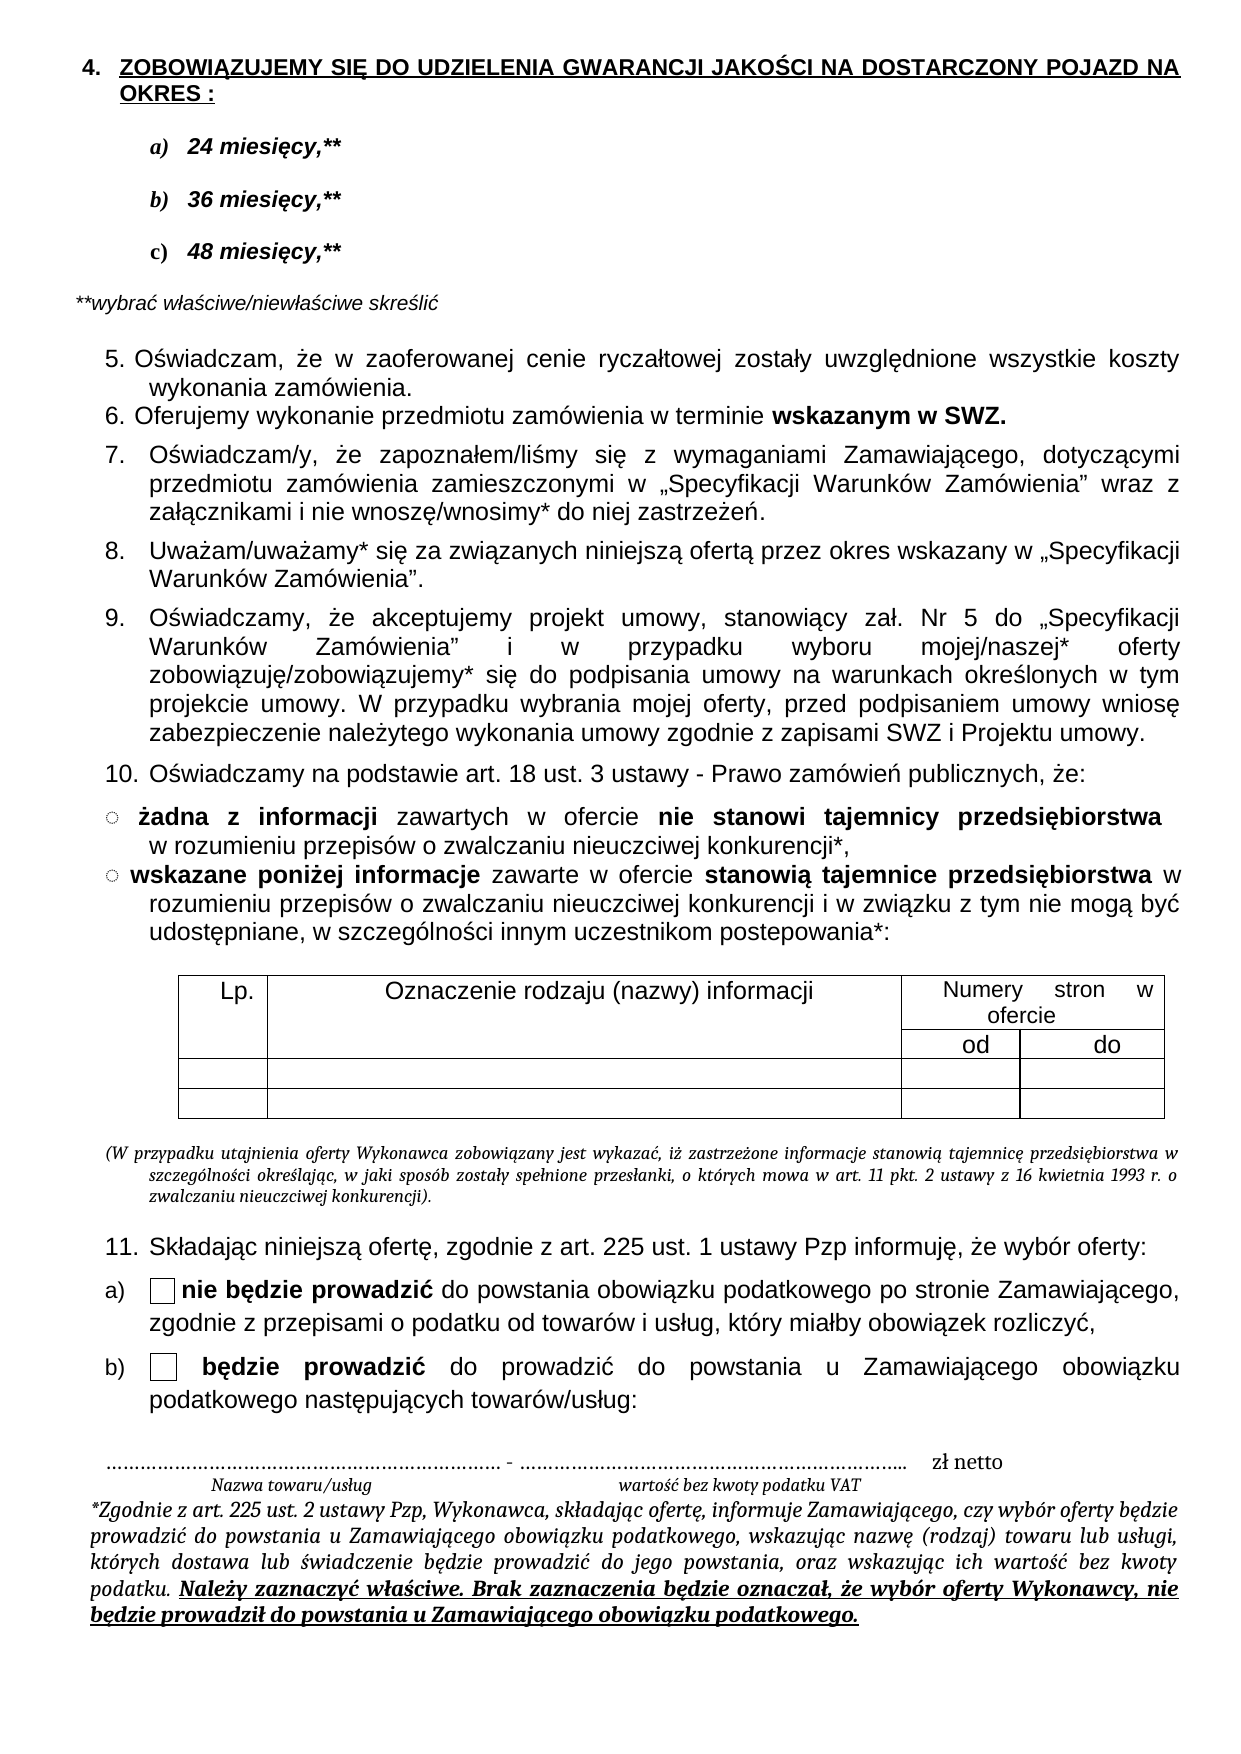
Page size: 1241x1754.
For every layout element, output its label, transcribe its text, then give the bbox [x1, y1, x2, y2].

list 24 miesięcy,** [150, 133, 1181, 159]
table_header Numery stron w ofercie [902, 976, 1164, 1028]
list 󠄑 żadna z informacji zawartych w ofercie nie stanowi tajemnicy przedsiębiorstwa w rozumieniu przepisów o zwalczaniu nieuczciwej konkurencji*, [104, 802, 1181, 860]
list Składając niniejszą ofertę, zgodnie z art. 225 ust. 1 ustawy Pzp informuję, że wybór oferty: [104, 1232, 1181, 1260]
table_cell [1021, 1059, 1164, 1088]
list 󠄑 wskazane poniżej informacje zawarte w ofercie stanowią tajemnice przedsiębiorstwa w rozumieniu przepisów o zwalczaniu nieuczciwej konkurencji i w związku z tym nie mogą być udostępniane, w szczególności innym uczestnikom postepowania*: [104, 860, 1181, 946]
table_cell [902, 1089, 1019, 1118]
list Oświadczamy na podstawie art. 18 ust. 3 ustawy - Prawo zamówień publicznych, że: [104, 759, 1181, 788]
list 36 miesięcy,** [150, 186, 1181, 212]
table_cell [268, 1089, 901, 1118]
table_cell [268, 1059, 901, 1088]
list nie będzie prowadzić do powstania obowiązku podatkowego po stronie Zamawiającego, zgodnie z przepisami o podatku od towarów i usług, który miałby obowiązek rozliczyć, [104, 1275, 1181, 1337]
table_cell [179, 1089, 267, 1118]
list Oświadczamy, że akceptujemy projekt umowy, stanowiący zał. Nr 5 do „Specyfikacji Warunków Zamówienia” i w przypadku wyboru mojej/naszej* oferty zobowiązuję/zobowiązujemy* się do podpisania umowy na warunkach określonych w tym projekcie umowy. W przypadku wybrania mojej oferty, przed podpisaniem umowy wniosę zabezpieczenie należytego wykonania umowy zgodnie z zapisami SWZ i Projektu umowy. [104, 603, 1181, 747]
list Oświadczam, że w zaoferowanej cenie ryczałtowej zostały uwzględnione wszystkie koszty wykonania zamówienia. [104, 344, 1181, 401]
text **wybrać właściwe/niewłaściwe skreślić [75, 291, 1181, 315]
table_cell [902, 1059, 1019, 1088]
list Uważam/uważamy* się za związanych niniejszą ofertą przez okres wskazany w „Specyfikacji Warunków Zamówienia”. [104, 536, 1181, 593]
table_header Lp. [179, 976, 267, 1058]
text Nazwa towaru/usług wartość bez kwoty podatku VAT [104, 1475, 1181, 1496]
table_cell [179, 1059, 267, 1088]
list *Zgodnie z art. 225 ust. 2 ustawy Pzp, Wykonawca, składając ofertę, informuje Zamawiającego, czy wybór oferty będzie prowadzić do powstania u Zamawiającego obowiązku podatkowego, wskazując nazwę (rodzaj) towaru lub usługi, których dostawa lub świadczenie będzie prowadzić do jego powstania, oraz wskazując ich wartość bez kwoty podatku. Należy zaznaczyć właściwe. Brak zaznaczenia będzie oznaczał, że wybór oferty Wykonawcy, nie będzie prowadził do powstania u Zamawiającego obowiązku podatkowego. [90, 1496, 1181, 1628]
table_cell od [902, 1030, 1019, 1058]
list Oświadczam/y, że zapoznałem/liśmy się z wymaganiami Zamawiającego, dotyczącymi przedmiotu zamówienia zamieszczonymi w „Specyfikacji Warunków Zamówienia” wraz z załącznikami i nie wnoszę/wnosimy* do niej zastrzeżeń. [104, 440, 1181, 526]
list ZOBOWIĄZUJEMY SIĘ DO UDZIELENIA GWARANCJI JAKOŚCI NA DOSTARCZONY POJAZD NA OKRES : [82, 54, 1181, 106]
list 48 miesięcy,** [150, 238, 1181, 265]
table_cell do [1021, 1030, 1164, 1058]
table_cell [1021, 1089, 1164, 1118]
list Oferujemy wykonanie przedmiotu zamówienia w terminie wskazanym w SWZ. [104, 401, 1181, 430]
text (W przypadku utajnienia oferty Wykonawca zobowiązany jest wykazać, iż zastrzeżone informacje stanowią tajemnicę przedsiębiorstwa w szczególności określając, w jaki sposób zostały spełnione przesłanki, o których mowa w art. 11 pkt. 2 ustawy z 16 kwietnia 1993 r. o zwalczaniu nieuczciwej konkurencji). [104, 1143, 1181, 1208]
list będzie prowadzić do prowadzić do powstania u Zamawiającego obowiązku podatkowego następujących towarów/usług: [104, 1352, 1181, 1414]
table_header Oznaczenie rodzaju (nazwy) informacji [268, 976, 901, 1058]
text …………………………………………………………… - ………………………………………………………….. zł netto [104, 1448, 1181, 1475]
